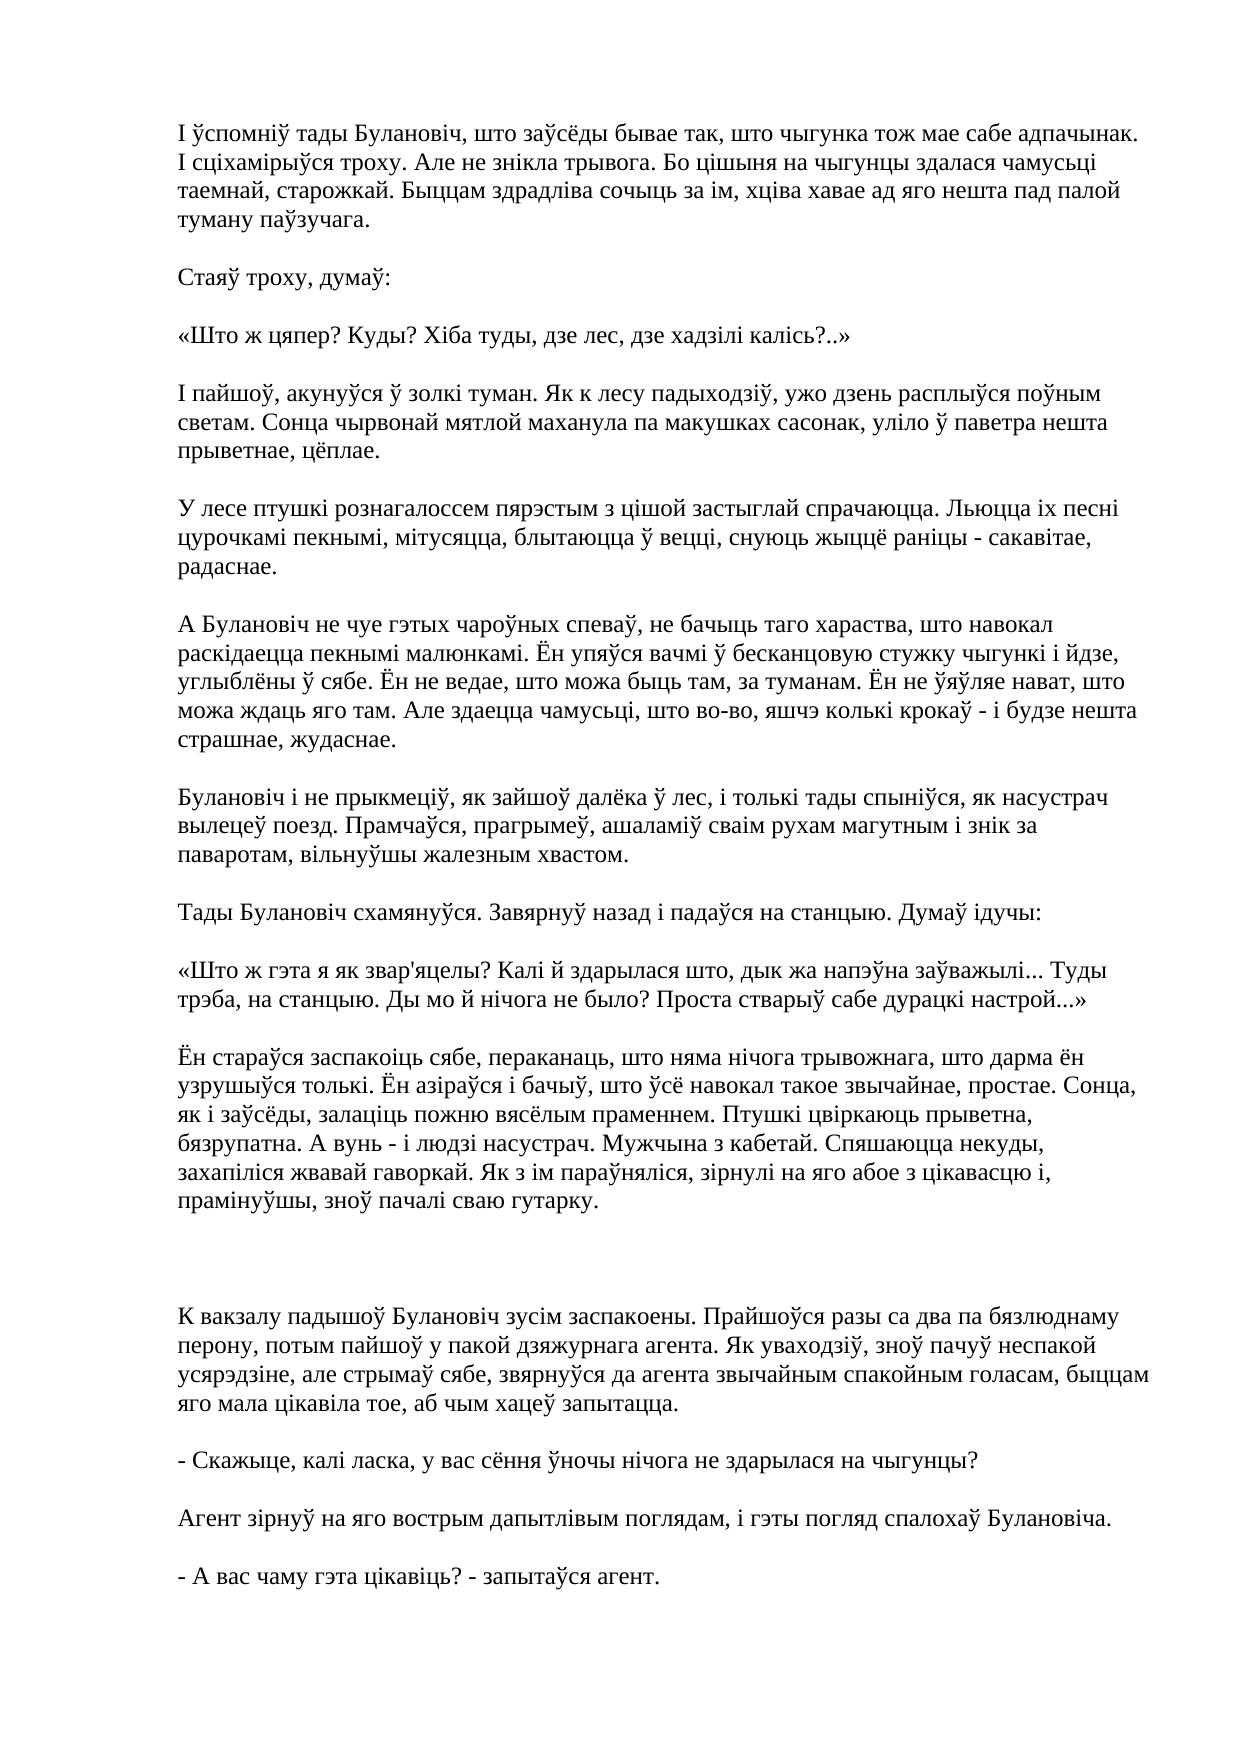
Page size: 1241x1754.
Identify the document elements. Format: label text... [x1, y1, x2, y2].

text «Што ж гэта я як звар'яцелы? Калі й здарылася што, дык жа напэўна заўважылі... Туды трэба, на станцыю. Ды мо й нічога не было? Проста стварыў сабе дурацкі настрой...» [177, 955, 1152, 1013]
text - Скажыце, калі ласка, у вас сёння ўночы нічога не здарылася на чыгунцы? [177, 1446, 1152, 1474]
text І пайшоў, акунуўся ў золкі туман. Як к лесу падыходзіў, ужо дзень расплыўся поўным светам. Сонца чырвонай мятлой маханула па макушках сасонак, уліло ў паветра нешта прыветнае, цёплае. [177, 378, 1152, 464]
text Тады Булановіч схамянуўся. Завярнуў назад і падаўся на станцыю. Думаў ідучы: [177, 897, 1152, 926]
text Ён стараўся заспакоіць сябе, пераканаць, што няма нічога трывожнага, што дарма ён узрушыўся толькі. Ён азіраўся і бачыў, што ўсё навокал такое звычайнае, простае. Сонца, як і заўсёды, залаціць пожню вясёлым праменнем. Птушкі цвіркаюць прыветна, бязрупатна. А вунь - і людзі насустрач. Мужчына з кабетай. Спяшаюцца некуды, захапіліся жвавай гаворкай. Як з ім параўняліся, зірнулі на яго абое з цікавасцю і, прамінуўшы, зноў пачалі сваю гутарку. [177, 1042, 1152, 1214]
text Агент зірнуў на яго вострым дапытлівым поглядам, і гэты погляд спалохаў Булановіча. [177, 1503, 1152, 1532]
text - А вас чаму гэта цікавіць? - запытаўся агент. [177, 1561, 1152, 1590]
text «Што ж цяпер? Куды? Хіба туды, дзе лес, дзе хадзілі калісь?..» [177, 320, 1152, 349]
text У лесе птушкі рознагалоссем пярэстым з цішой застыглай спрачаюцца. Льюцца іх песні цурочкамі пекнымі, мітусяцца, блытаюцца ў вецці, снуюць жыццё раніцы - сакавітае, радаснае. [177, 493, 1152, 580]
text Стаяў троху, думаў: [177, 262, 1152, 291]
text К вакзалу падышоў Булановіч зусім заспакоены. Прайшоўся разы са два па бязлюднаму перону, потым пайшоў у пакой дзяжурнага агента. Як уваходзіў, зноў пачуў неспакой усярэдзіне, але стрымаў сябе, звярнуўся да агента звычайным спакойным голасам, быццам яго мала цікавіла тое, аб чым хацеў запытацца. [177, 1301, 1152, 1416]
text Булановіч і не прыкмеціў, як зайшоў далёка ў лес, і толькі тады спыніўся, як насустрач вылецеў поезд. Прамчаўся, прагрымеў, ашаламіў сваім рухам магутным і знік за паваротам, вільнуўшы жалезным хвастом. [177, 782, 1152, 868]
text І ўспомніў тады Булановіч, што заўсёды бывае так, што чыгунка тож мае сабе адпачынак. І сціхамірыўся троху. Але не знікла трывога. Бо цішыня на чыгунцы здалася чамусьці таемнай, старожкай. Быццам здрадліва сочыць за ім, хціва хавае ад яго нешта пад палой туману паўзучага. [177, 118, 1152, 233]
text А Булановіч не чуе гэтых чароўных спеваў, не бачыць таго хараства, што навокал раскідаецца пекнымі малюнкамі. Ён упяўся вачмі ў бесканцовую стужку чыгункі і йдзе, углыблёны ў сябе. Ён не ведае, што можа быць там, за туманам. Ён не ўяўляе нават, што можа ждаць яго там. Але здаецца чамусьці, што во-во, яшчэ колькі крокаў - і будзе нешта страшнае, жудаснае. [177, 609, 1152, 753]
